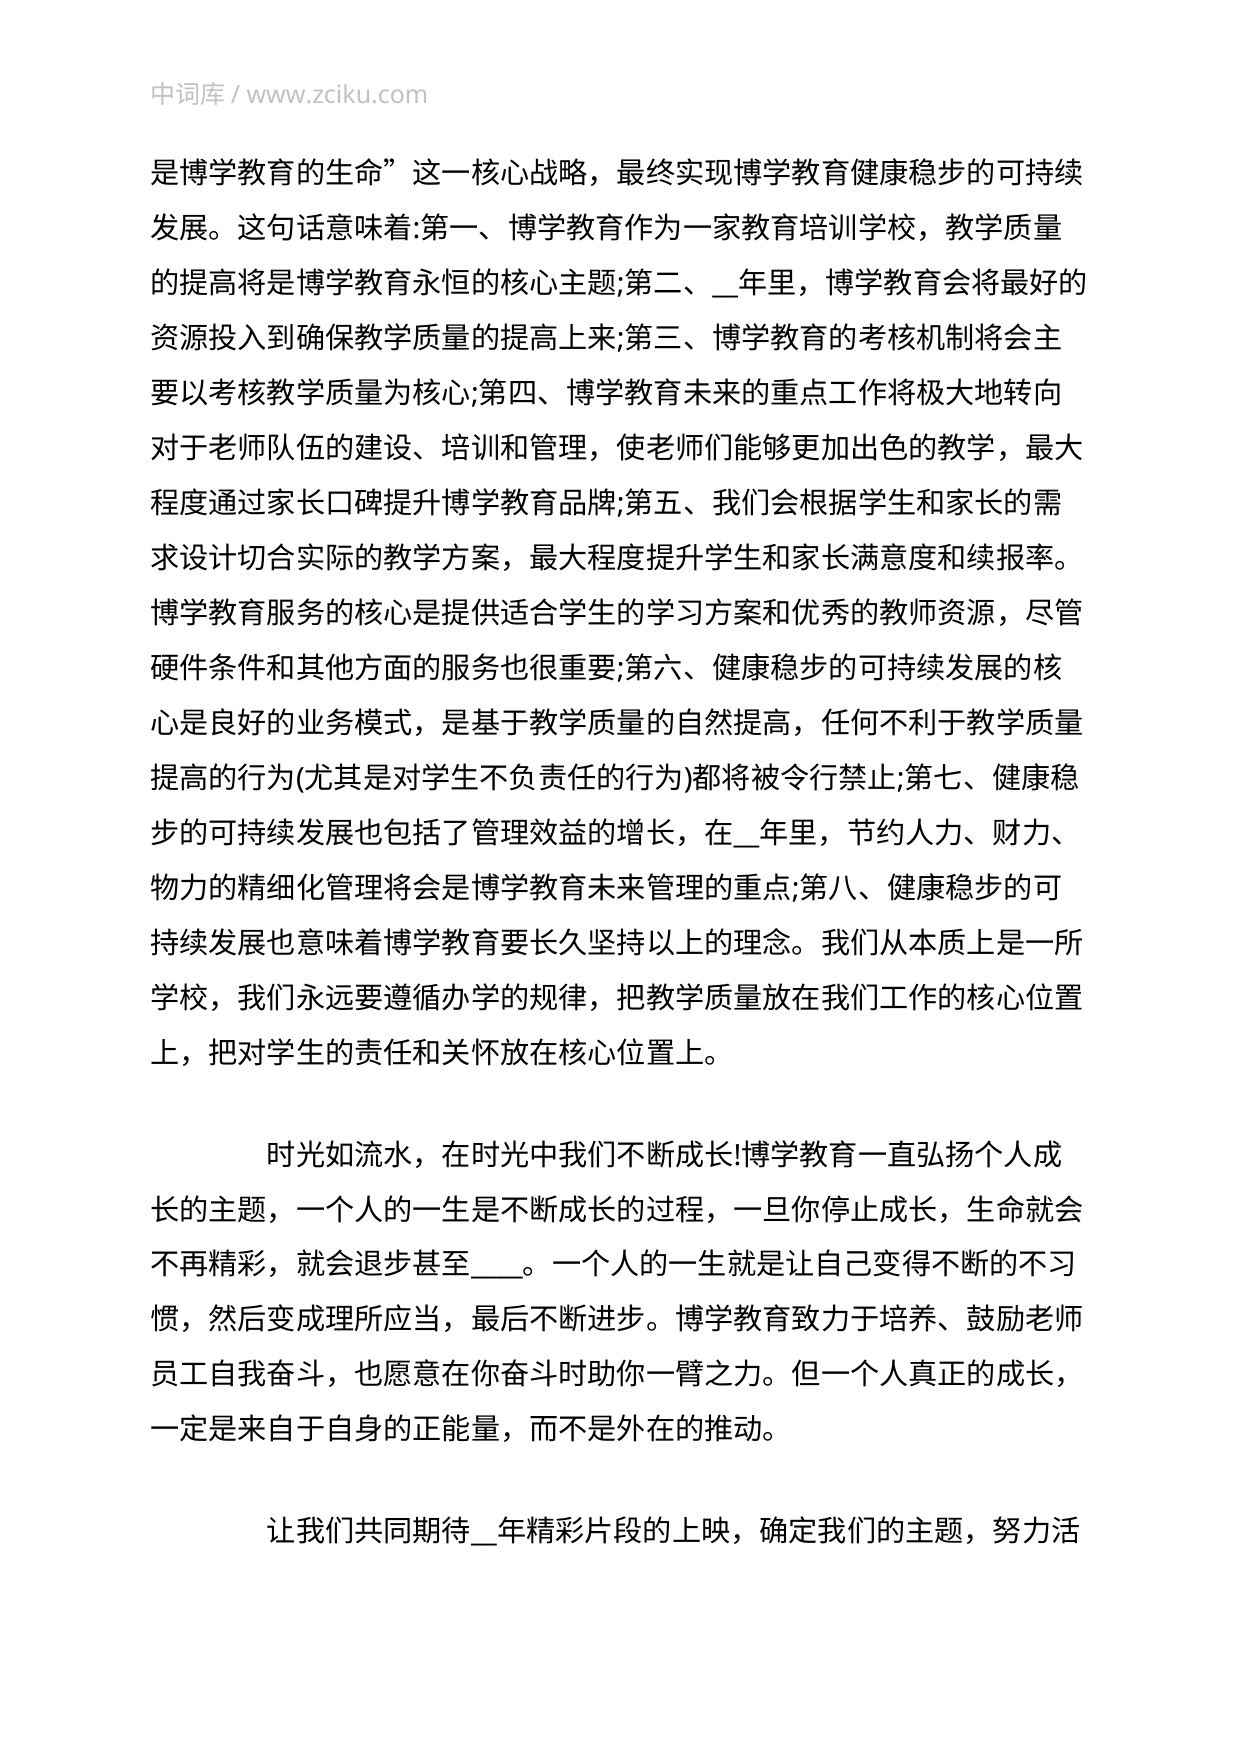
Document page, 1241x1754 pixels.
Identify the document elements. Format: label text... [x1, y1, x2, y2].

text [150, 150, 1090, 1072]
text 时光如流水，在时光中我们不断成长!博学教育一直弘扬个人成长的主题，一个人的一生是不断成长的过程，一旦你停止成长，生命就会不再精彩，就会退步甚至____。一个人的一生就是让自己变得不断的不习惯，然后变成理所应当，最后不断进步。博学教育致力于培养、鼓励老师员工自我奋斗，也愿意在你奋斗时助你一臂之力。但一个人真正的成长，一定是来自于自身的正能量，而不是外在的推动。 [150, 1131, 1090, 1448]
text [150, 1507, 1090, 1550]
